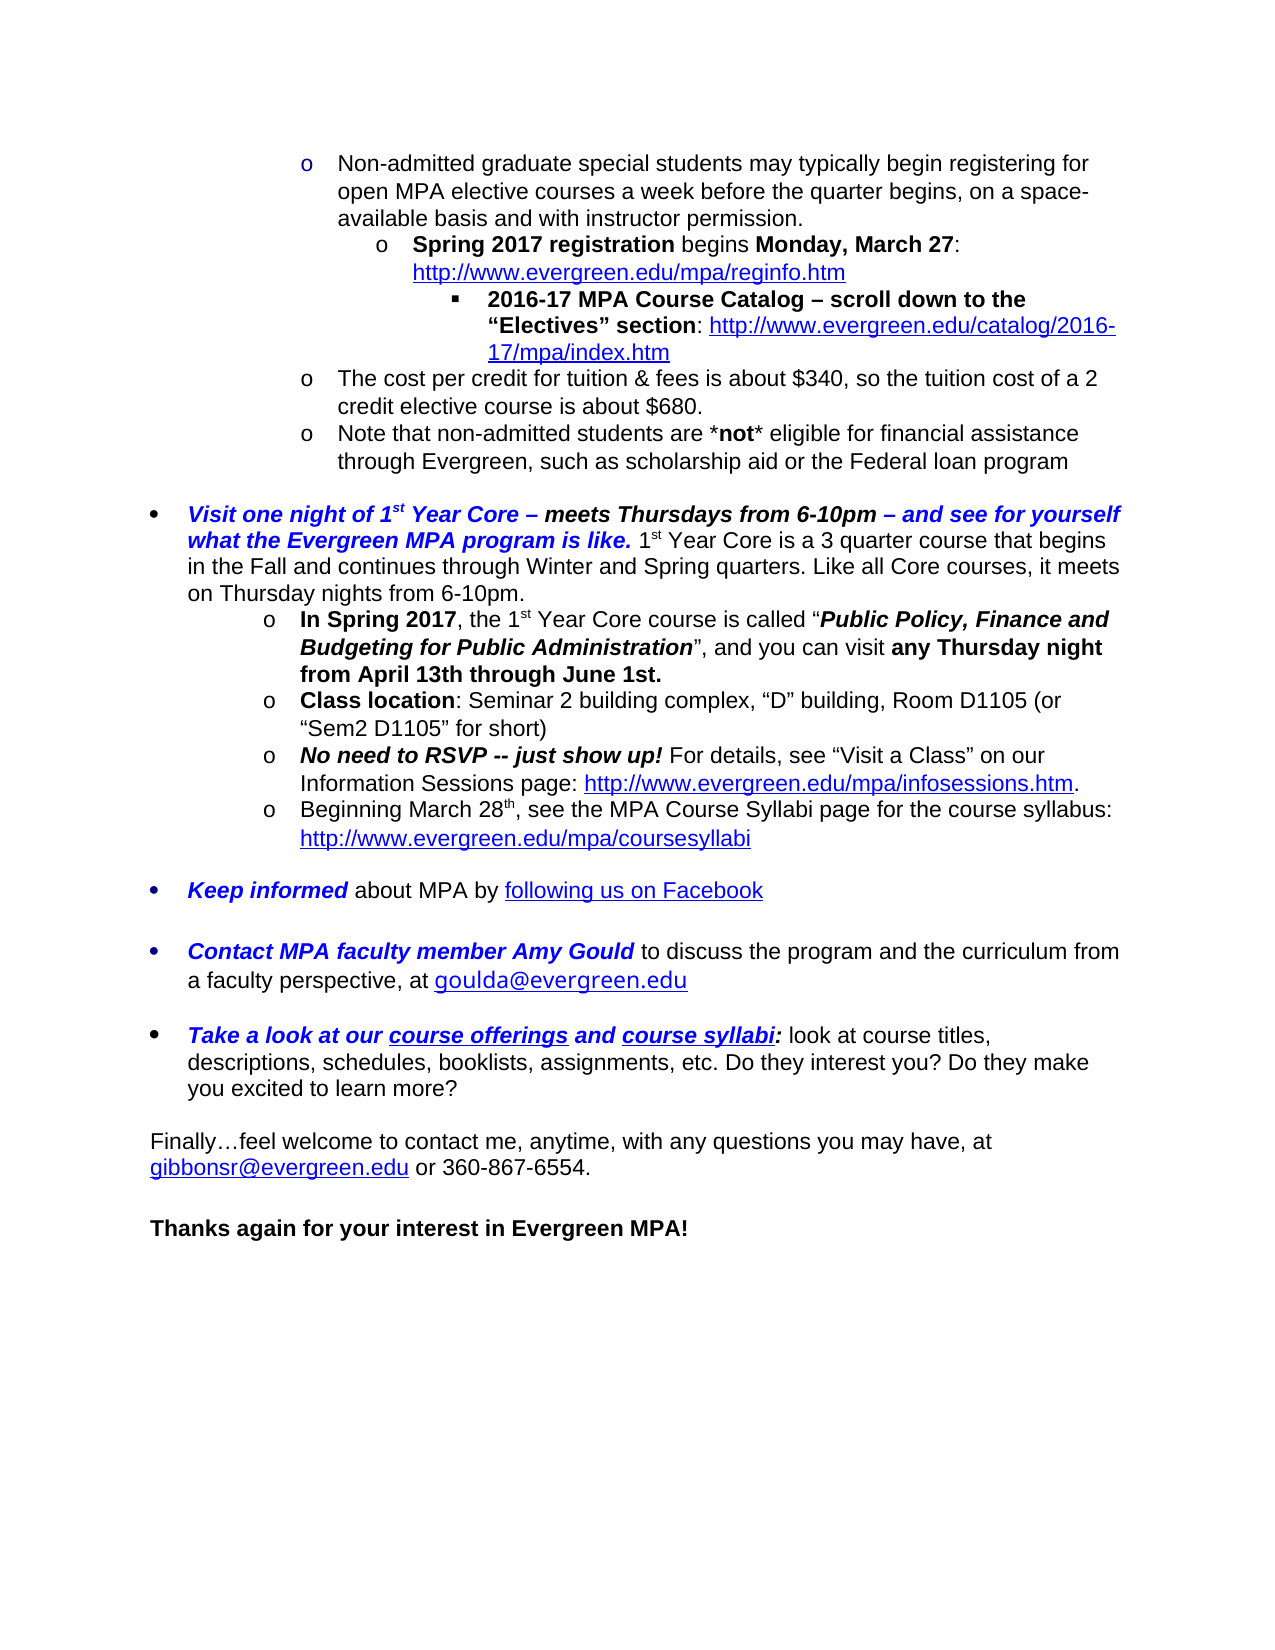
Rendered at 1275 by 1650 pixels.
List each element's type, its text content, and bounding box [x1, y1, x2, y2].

list Non-admitted graduate special students may typically begin registering for open MPA elective courses a week before the quarter begins, on a space-available basis and with instructor permission. [300, 150, 1125, 231]
list In Spring 2017, the 1st Year Core course is called “Public Policy, Finance and Budgeting for Public Administration”, and you can visit any Thursday night from April 13th through June 1st. [262, 606, 1125, 687]
text Thanks again for your interest in Evergreen MPA! [150, 1214, 1125, 1241]
text Finally…feel welcome to contact me, anytime, with any questions you may have, at gibbonsr@evergreen.edu or 360-867-6554. [150, 1128, 1125, 1180]
list Contact MPA faculty member Amy Gould to discuss the program and the curriculum from a faculty perspective, at goulda@evergreen.edu [150, 938, 1125, 995]
list 2016-17 MPA Course Catalog – scroll down to the “Electives” section: http://www.evergreen.edu/catalog/2016-17/mpa/index.htm [450, 286, 1125, 365]
list No need to RSVP -- just show up! For details, see “Visit a Class” on our Information Sessions page: http://www.evergreen.edu/mpa/infosessions.htm. [262, 742, 1125, 796]
list Note that non-admitted students are *not* eligible for financial assistance through Evergreen, such as scholarship aid or the Federal loan program [300, 419, 1125, 474]
list Take a look at our course offerings and course syllabi: look at course titles, descriptions, schedules, booklists, assignments, etc. Do they interest you? Do they make you excited to learn more? [150, 1022, 1125, 1101]
list The cost per credit for tuition & fees is about $340, so the tuition cost of a 2 credit elective course is about $680. [300, 365, 1125, 419]
list Spring 2017 registration begins Monday, March 27: http://www.evergreen.edu/mpa/reginfo.htm [375, 231, 1125, 286]
list Visit one night of 1st Year Core – meets Thursdays from 6-10pm – and see for yourself what the Evergreen MPA program is like. 1st Year Core is a 3 quarter course that begins in the Fall and continues through Winter and Spring quarters. Like all Core courses, it meets on Thursday nights from 6-10pm. [150, 501, 1125, 606]
list Class location: Seminar 2 building complex, “D” building, Room D1105 (or “Sem2 D1105” for short) [262, 687, 1125, 742]
list Beginning March 28th, see the MPA Course Syllabi page for the course syllabus: http://www.evergreen.edu/mpa/coursesyllabi [262, 796, 1125, 851]
list Keep informed about MPA by following us on Facebook [150, 877, 1125, 904]
